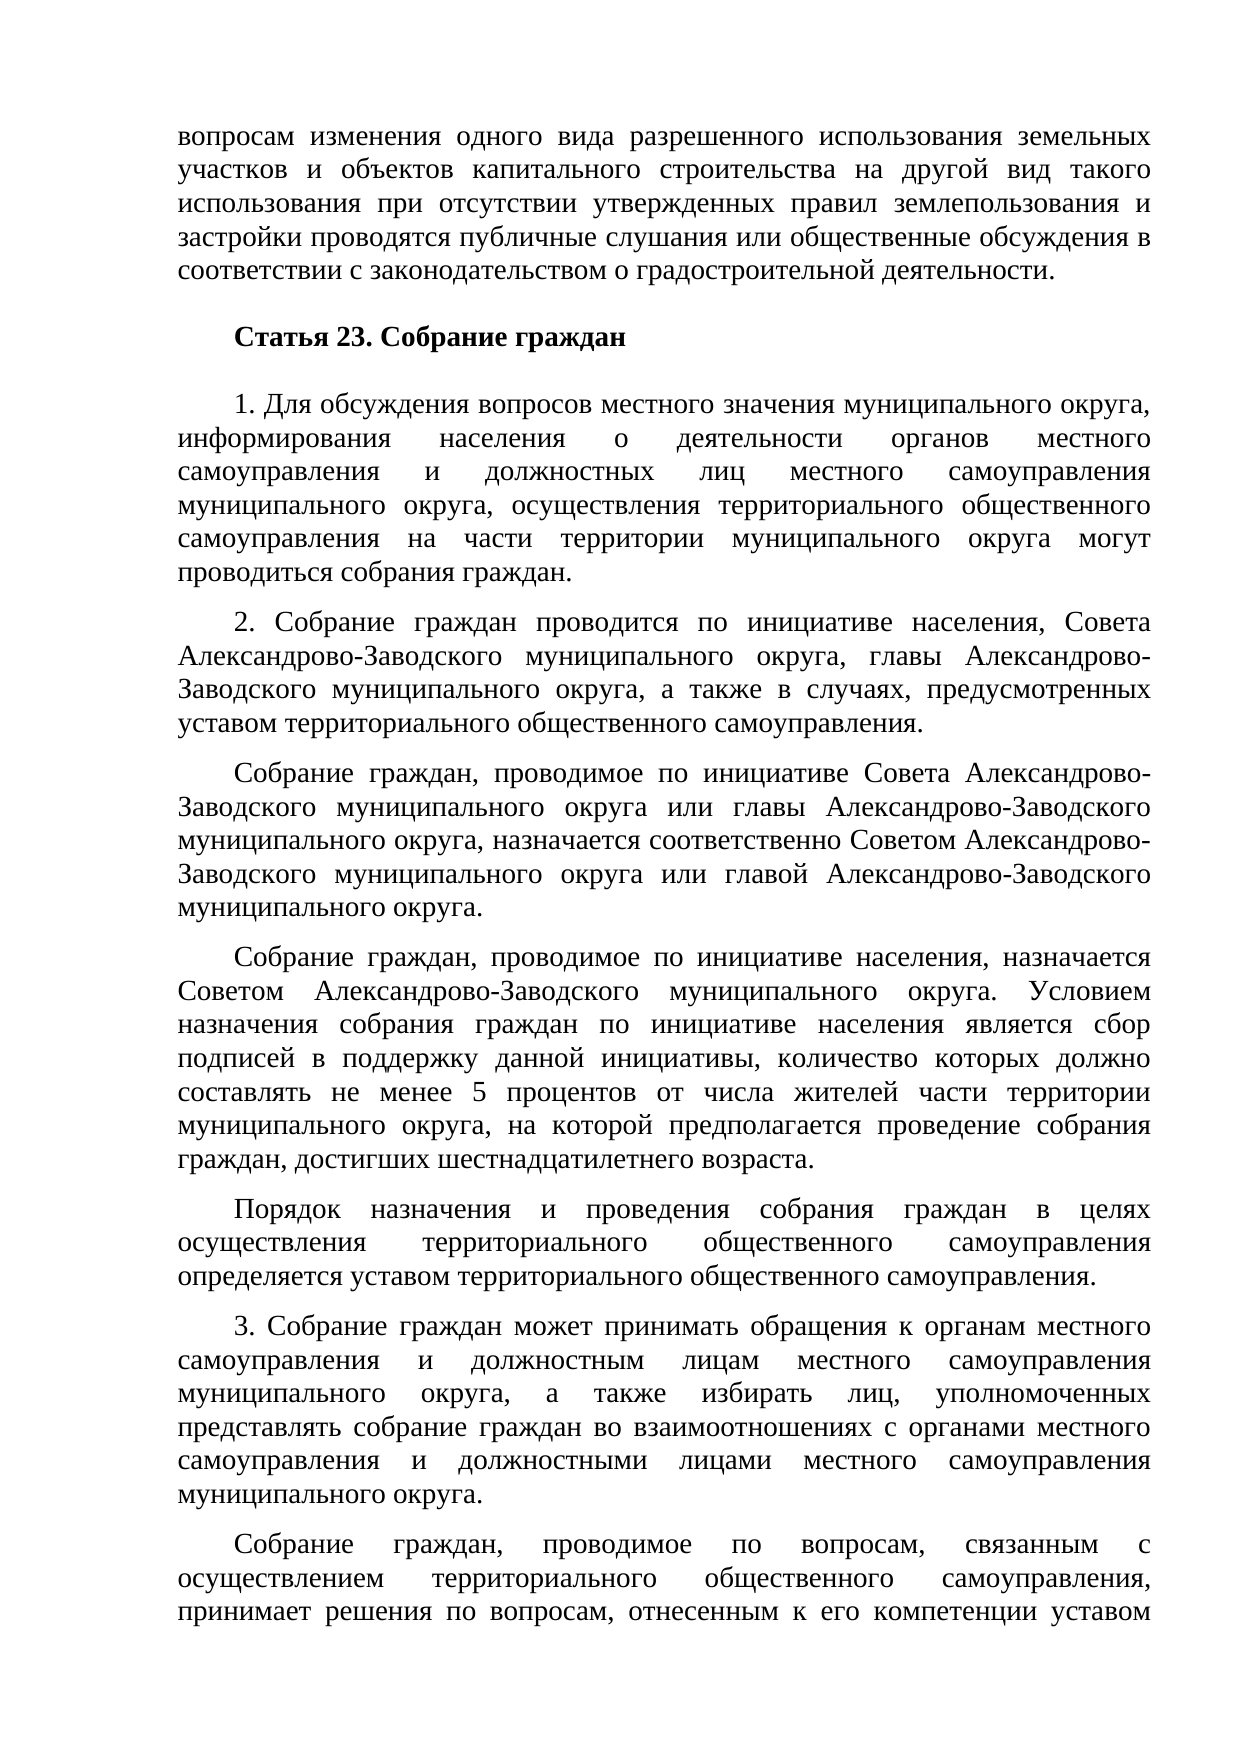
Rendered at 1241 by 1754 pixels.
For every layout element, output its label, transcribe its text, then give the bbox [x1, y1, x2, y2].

text Собрание граждан, проводимое по инициативе Совета Александрово-Заводского муниципального округа или главы Александрово-Заводского муниципального округа, назначается соответственно Советом Александрово-Заводского муниципального округа или главой Александрово-Заводского муниципального округа. [177, 755, 1152, 923]
text 3. Собрание граждан может принимать обращения к органам местного самоуправления и должностным лицам местного самоуправления муниципального округа, а также избирать лиц, уполномоченных представлять собрание граждан во взаимоотношениях с органами местного самоуправления и должностными лицами местного самоуправления муниципального округа. [177, 1308, 1152, 1509]
text 1. Для обсуждения вопросов местного значения муниципального округа, информирования населения о деятельности органов местного самоуправления и должностных лиц местного самоуправления муниципального округа, осуществления территориального общественного самоуправления на части территории муниципального округа могут проводиться собрания граждан. [177, 386, 1152, 588]
text Собрание граждан, проводимое по инициативе населения, назначается Советом Александрово-Заводского муниципального округа. Условием назначения собрания граждан по инициативе населения является сбор подписей в поддержку данной инициативы, количество которых должно составлять не менее 5 процентов от числа жителей части территории муниципального округа, на которой предполагается проведение собрания граждан, достигших шестнадцатилетнего возраста. [177, 939, 1152, 1174]
text 2. Собрание граждан проводится по инициативе населения, Совета Александрово-Заводского муниципального округа, главы Александрово-Заводского муниципального округа, а также в случаях, предусмотренных уставом территориального общественного самоуправления. [177, 604, 1152, 738]
text Статья 23. Собрание граждан [177, 319, 1152, 353]
text Порядок назначения и проведения собрания граждан в целях осуществления территориального общественного самоуправления определяется уставом территориального общественного самоуправления. [177, 1191, 1152, 1292]
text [177, 118, 1152, 286]
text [177, 1526, 1152, 1627]
